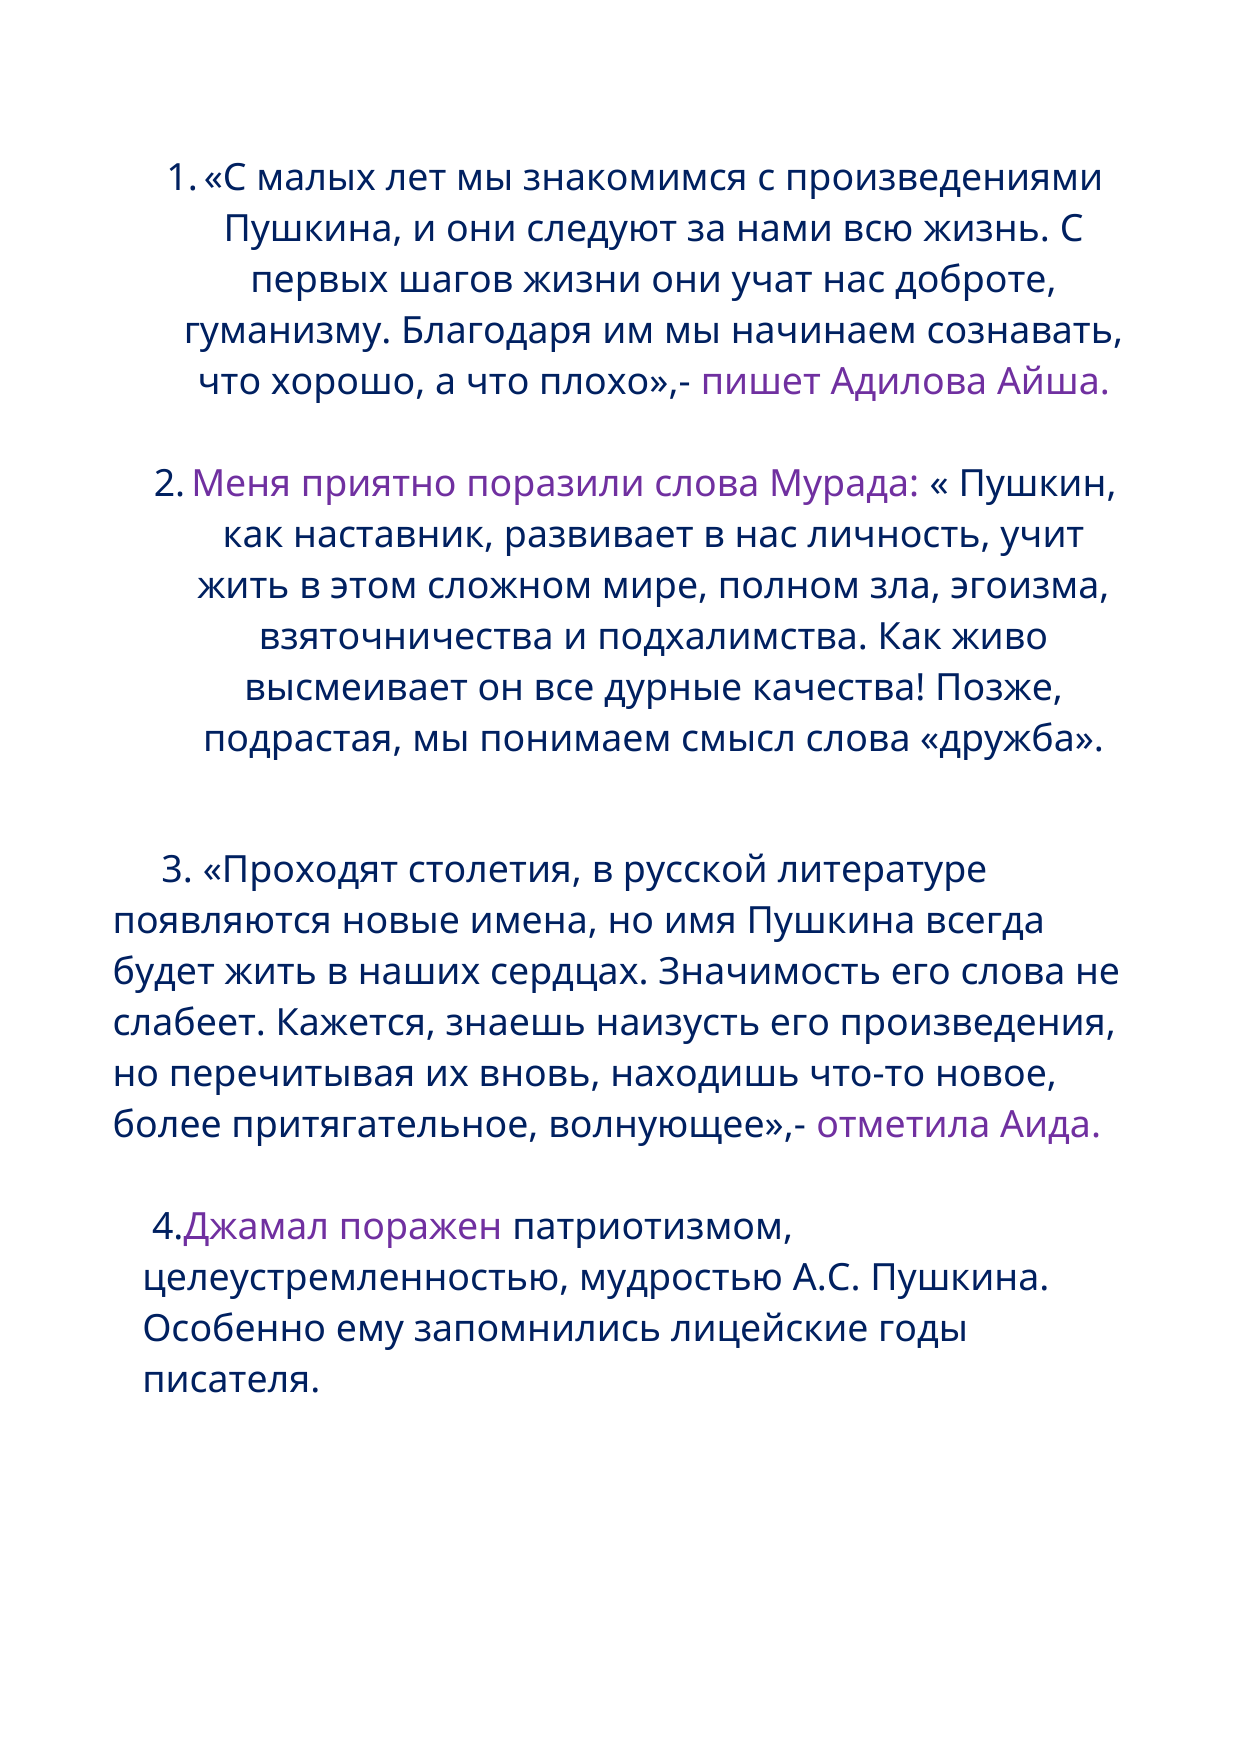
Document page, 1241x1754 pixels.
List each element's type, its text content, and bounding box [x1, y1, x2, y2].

list Меня приятно поразили слова Мурада: « Пушкин, как наставник, развивает в нас личность, учит жить в этом сложном мире, полном зла, эгоизма, взяточничества и подхалимства. Как живо высмеивает он все дурные качества! Позже, подрастая, мы понимаем смысл слова «дружба». [142, 456, 1128, 762]
list «С малых лет мы знакомимся с произведениями Пушкина, и они следуют за нами всю жизнь. С первых шагов жизни они учат нас доброте, гуманизму. Благодаря им мы начинаем сознавать, что хорошо, а что плохо»,- пишет Адилова Айша. [142, 150, 1128, 405]
text 4.Джамал поражен патриотизмом, целеустремленностью, мудростью А.С. Пушкина. Особенно ему запомнились лицейские годы писателя. [142, 1199, 1128, 1403]
text 3. «Проходят столетия, в русской литературе появляются новые имена, но имя Пушкина всегда будет жить в наших сердцах. Значимость его слова не слабеет. Кажется, знаешь наизусть его произведения, но перечитывая их вновь, находишь что-то новое, более притягательное, волнующее»,- отметила Аида. [112, 842, 1128, 1148]
